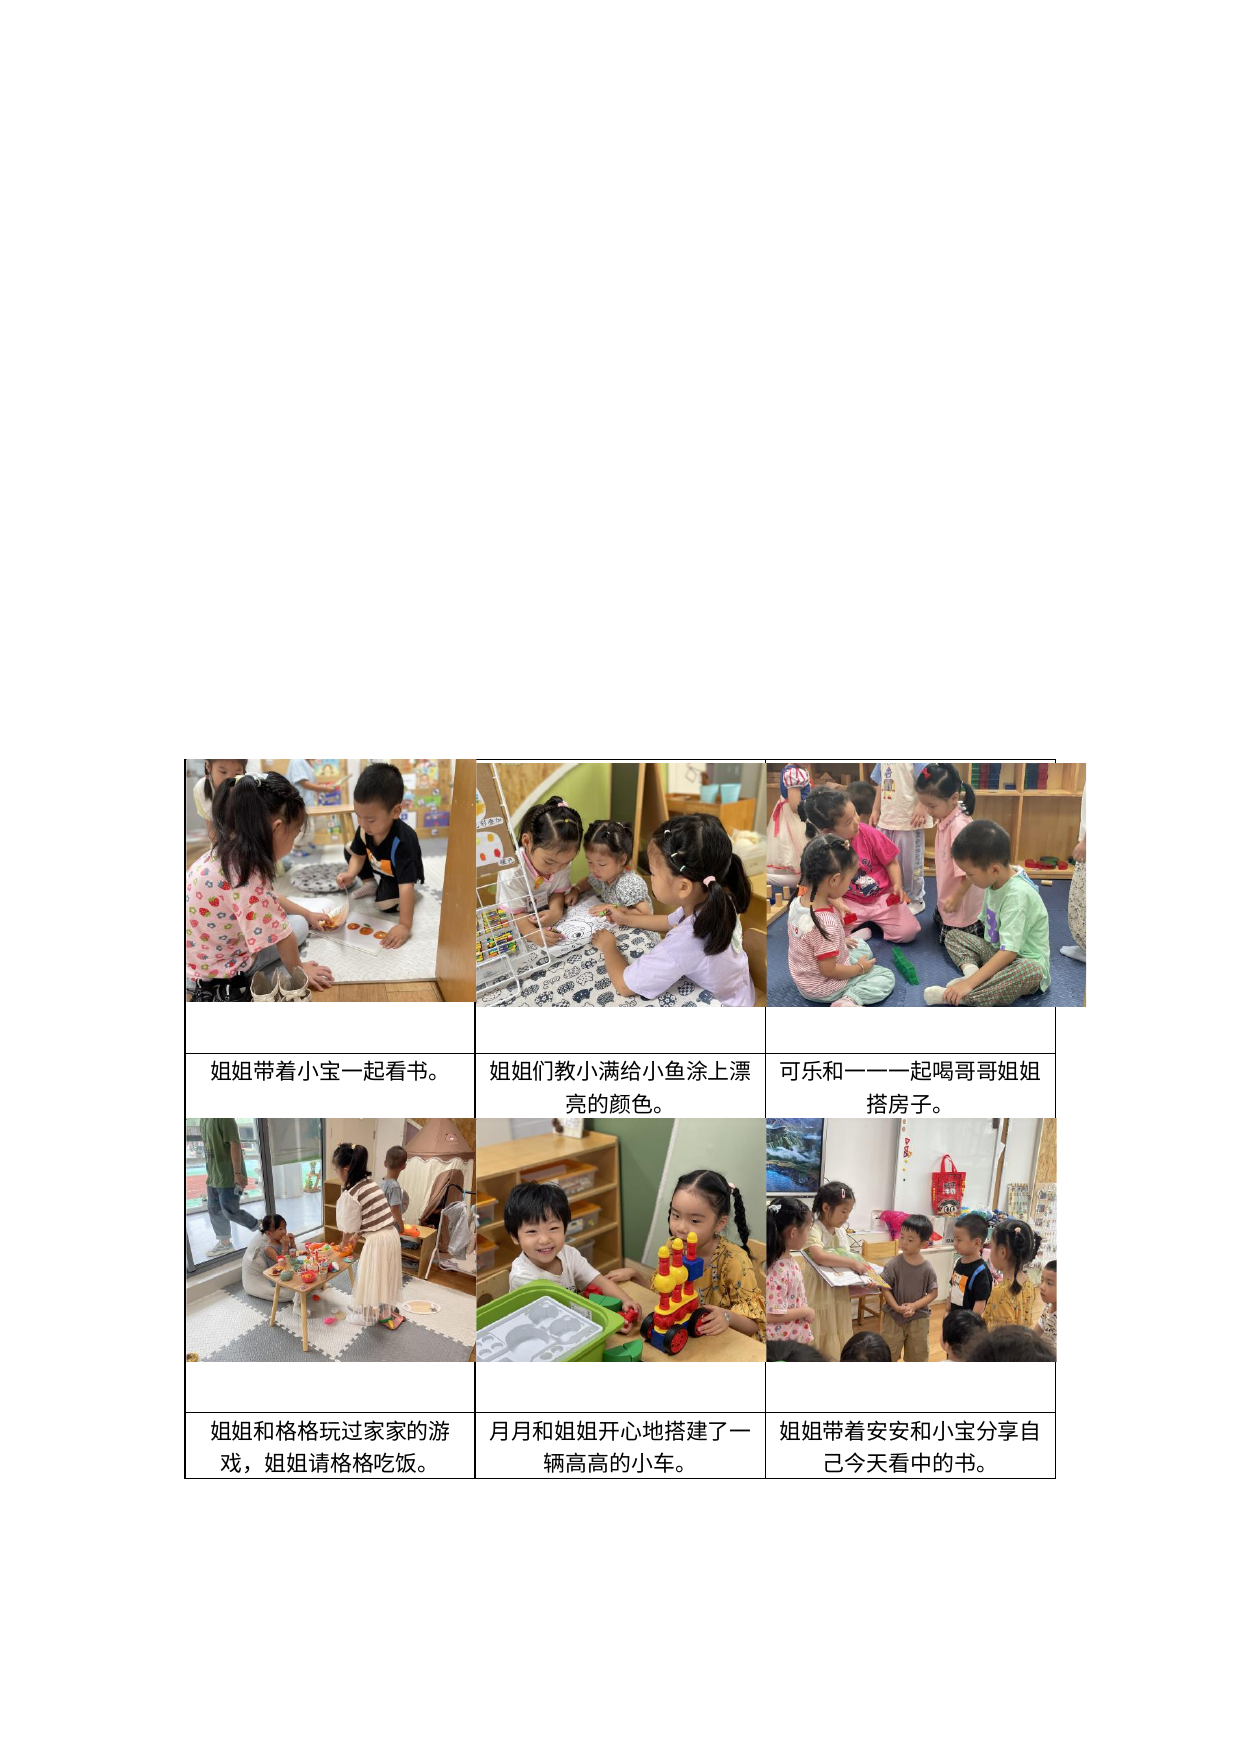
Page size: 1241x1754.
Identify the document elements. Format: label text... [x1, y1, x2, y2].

table_header [476, 1004, 765, 1053]
table_header [766, 760, 1055, 764]
table_cell [766, 1361, 1055, 1412]
table_header [766, 1004, 1055, 1053]
table_cell [186, 1361, 474, 1412]
table_cell 姐姐带着小宝一起看书。 [186, 1054, 474, 1118]
table_cell 可乐和一一一起喝哥哥姐姐搭房子。 [766, 1054, 1055, 1118]
table_cell 月月和姐姐开心地搭建了一辆高高的小车。 [476, 1413, 765, 1478]
table_header [186, 1001, 474, 1053]
table_cell 姐姐和格格玩过家家的游戏，姐姐请格格吃饭。 [186, 1413, 474, 1478]
picture [184, 759, 1086, 1004]
table_header [481, 760, 765, 764]
table_cell [476, 1361, 765, 1412]
picture [184, 1118, 1062, 1361]
table_cell 姐姐们教小满给小鱼涂上漂亮的颜色。 [476, 1054, 765, 1118]
table_cell 姐姐带着安安和小宝分享自己今天看中的书。 [766, 1413, 1055, 1478]
